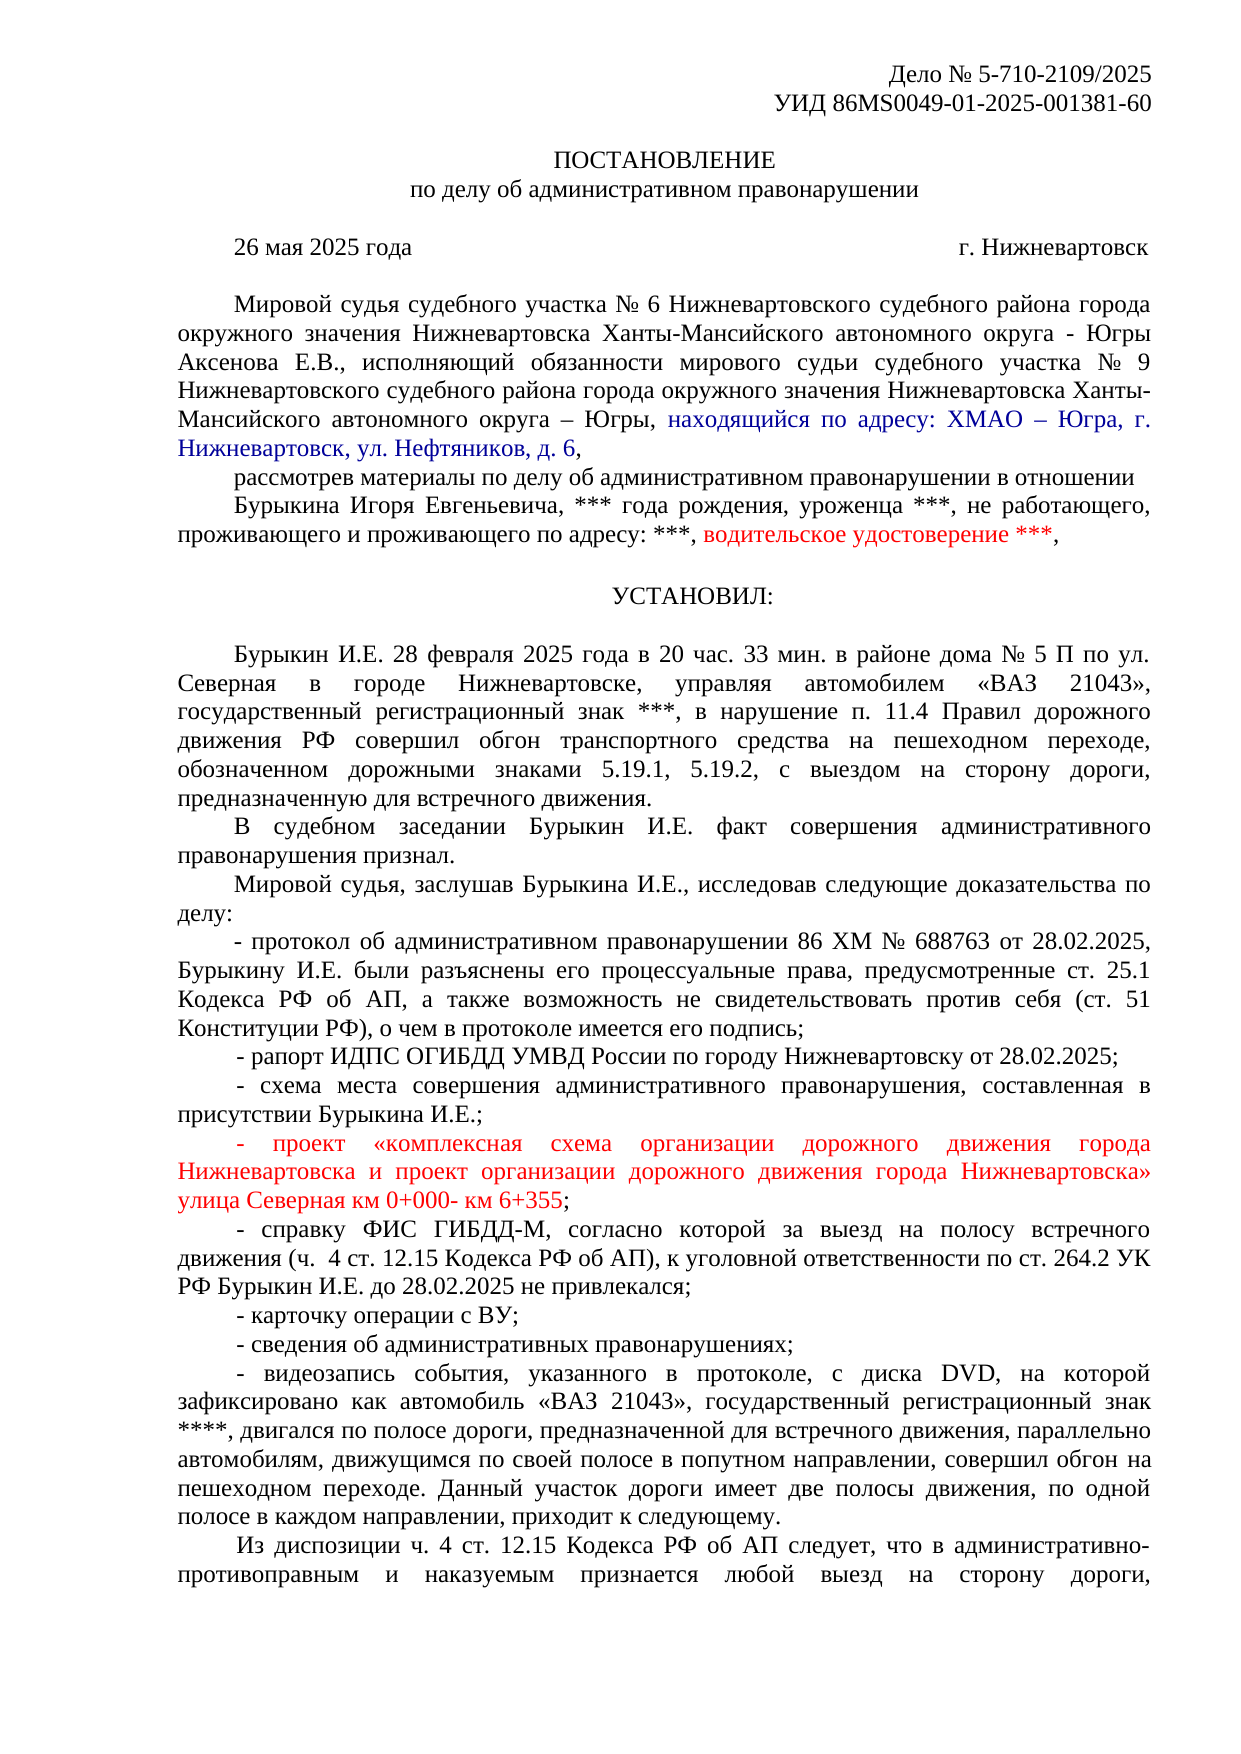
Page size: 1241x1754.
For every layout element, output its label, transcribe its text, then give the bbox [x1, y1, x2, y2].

text Мировой судья судебного участка № 6 Нижневартовского судебного района города окружного значения Нижневартовска Ханты-Мансийского автономного округа - Югры Аксенова Е.В., исполняющий обязанности мирового судьи судебного участка № 9 Нижневартовского судебного района города окружного значения Нижневартовска Ханты-Мансийского автономного округа – Югры, находящийся по адресу: ХМАО – Югра, г. Нижневартовск, ул. Нефтяников, д. 6, [177, 289, 1152, 462]
text Бурыкин И.Е. 28 февраля 2025 года в 20 час. 33 мин. в районе дома № 5 П по ул. Северная в городе Нижневартовске, управляя автомобилем «ВАЗ 21043», государственный регистрационный знак ***, в нарушение п. 11.4 Правил дорожного движения РФ совершил обгон транспортного средства на пешеходном переходе, обозначенном дорожными знаками 5.19.1, 5.19.2, с выездом на сторону дороги, предназначенную для встречного движения. [177, 639, 1152, 811]
text Мировой судья, заслушав Бурыкина И.Е., исследовав следующие доказательства по делу: [177, 869, 1152, 926]
text УИД 86MS0049-01-2025-001381-60 [177, 88, 1152, 117]
text Бурыкина Игоря Евгеньевича, *** года рождения, уроженца ***, не работающего, проживающего и проживающего по адресу: ***, водительское удостоверение ***, [177, 490, 1152, 548]
text - справку ФИС ГИБДД-М, согласно которой за выезд на полосу встречного движения (ч. 4 ст. 12.15 Кодекса РФ об АП), к уголовной ответственности по ст. 264.2 УК РФ Бурыкин И.Е. до 28.02.2025 не привлекался; [177, 1214, 1152, 1300]
text рассмотрев материалы по делу об административном правонарушении в отношении [177, 462, 1152, 490]
text - схема места совершения административного правонарушения, составленная в присутствии Бурыкина И.Е.; [177, 1070, 1152, 1128]
text В судебном заседании Бурыкин И.Е. факт совершения административного правонарушения признал. [177, 811, 1152, 869]
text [177, 1530, 1152, 1588]
text - протокол об административном правонарушении 86 ХМ № 688763 от 28.02.2025, Бурыкину И.Е. были разъяснены его процессуальные права, предусмотренные ст. 25.1 Кодекса РФ об АП, а также возможность не свидетельствовать против себя (ст. 51 Конституции РФ), о чем в протоколе имеется его подпись; [177, 926, 1152, 1041]
text - видеозапись события, указанного в протоколе, с диска DVD, на которой зафиксировано как автомобиль «ВАЗ 21043», государственный регистрационный знак ****, двигался по полосе дороги, предназначенной для встречного движения, параллельно автомобилям, движущимся по своей полосе в попутном направлении, совершил обгон на пешеходном переходе. Данный участок дороги имеет две полосы движения, по одной полосе в каждом направлении, приходит к следующему. [177, 1358, 1152, 1530]
text Дело № 5-710-2109/2025 [177, 59, 1152, 88]
text - рапорт ИДПС ОГИБДД УМВД России по городу Нижневартовску от 28.02.2025; [177, 1041, 1152, 1070]
text 26 мая 2025 года г. Нижневартовск [177, 232, 1152, 260]
title ПОСТАНОВЛЕНИЕ [177, 145, 1152, 174]
text - карточку операции с ВУ; [177, 1300, 1152, 1329]
text - сведения об административных правонарушениях; [177, 1329, 1152, 1358]
text - проект «комплексная схема организации дорожного движения города Нижневартовска и проект организации дорожного движения города Нижневартовска» улица Северная км 0+000- км 6+355; [177, 1128, 1152, 1214]
text УСТАНОВИЛ: [177, 581, 1152, 610]
title по делу об административном правонарушении [177, 174, 1152, 203]
